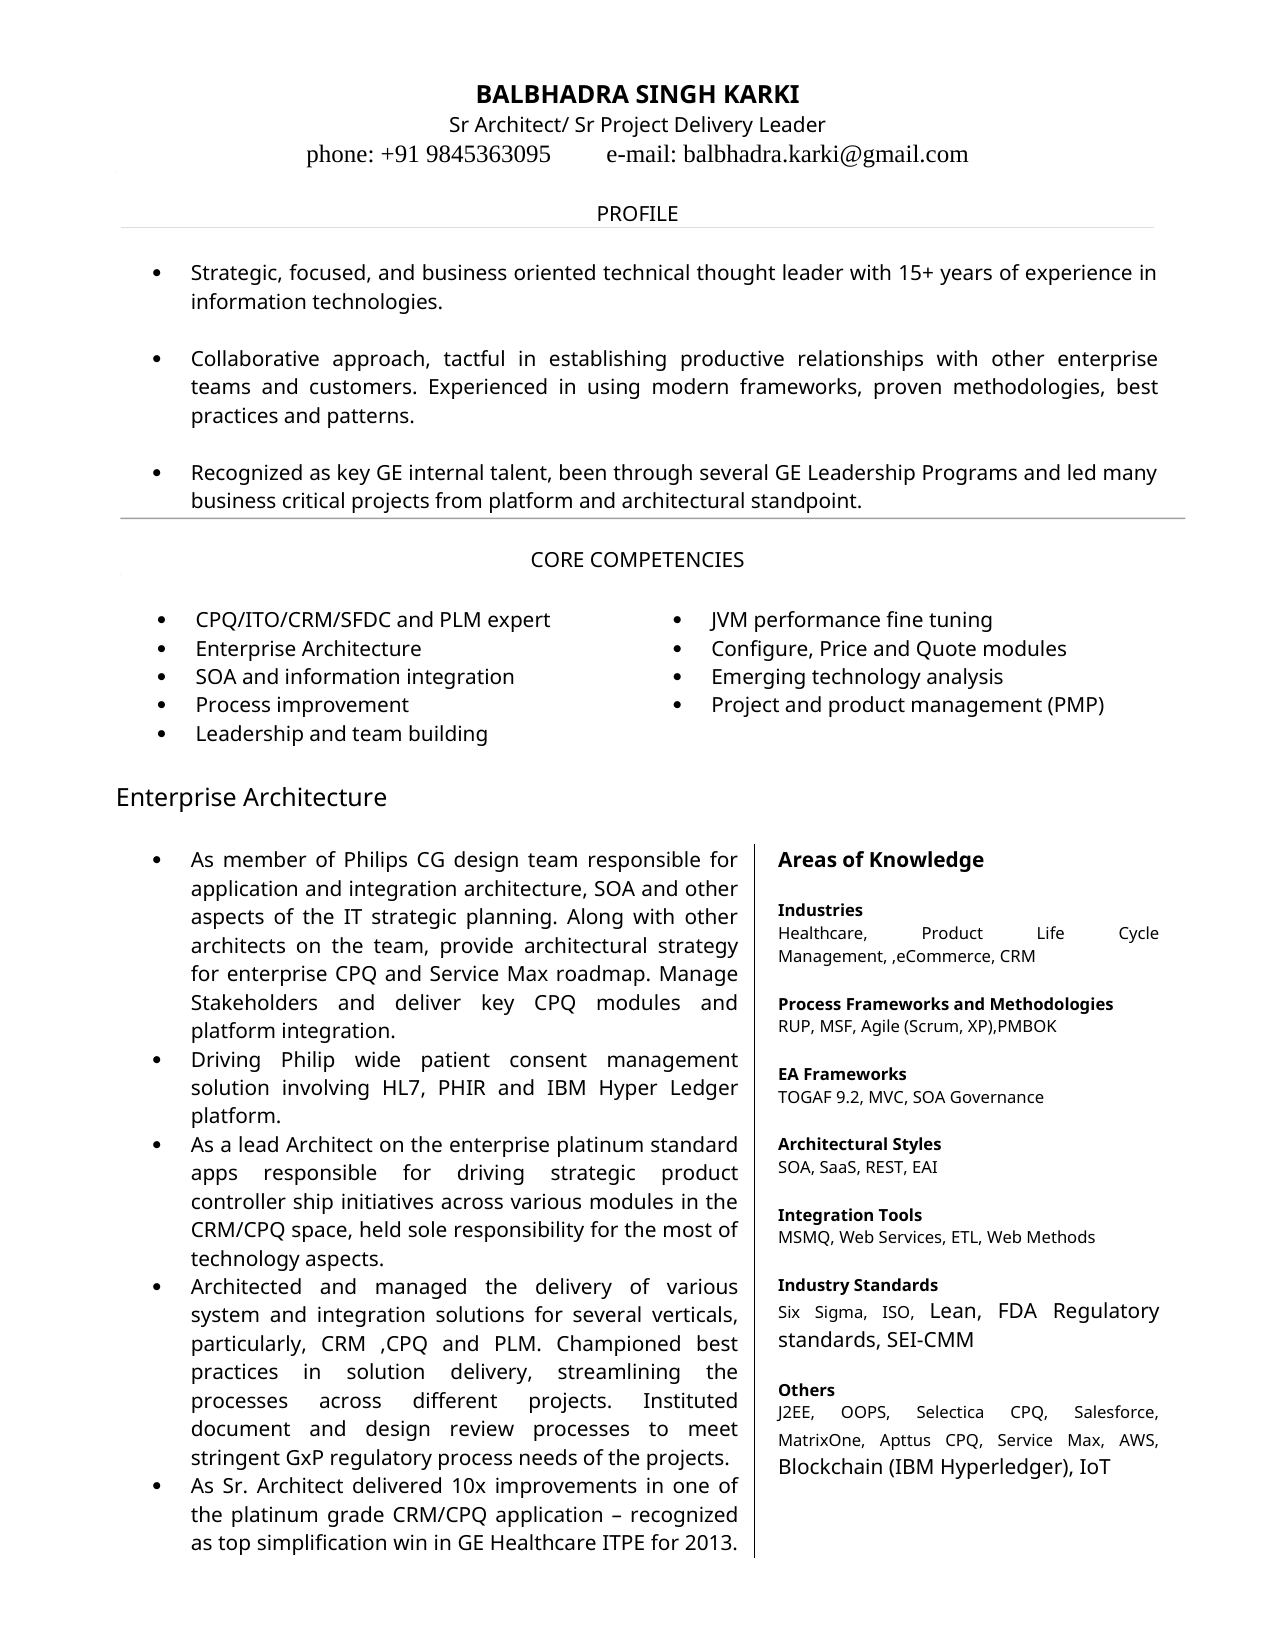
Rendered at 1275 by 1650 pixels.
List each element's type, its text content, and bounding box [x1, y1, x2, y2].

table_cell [114, 844, 754, 1558]
table_cell Strategic, focused, and business oriented technical thought leader with 15+ years of experience in information technologies. Collaborative approach, tactful in establishing productive relationships with other enterprise teams and customers. Experienced in using modern frameworks, proven methodologies, best practices and patterns. Recognized as key GE internal talent, been through several GE Leadership Programs and led many business critical projects from platform and architectural standpoint. [114, 257, 1161, 516]
table_header CORE COMPETENCIES [119, 516, 1156, 604]
table_cell CPQ/ITO/CRM/SFDC and PLM expert Enterprise Architecture SOA and information integration Process improvement Leadership and team building [119, 604, 634, 778]
table_cell JVM performance fine tuning Configure, Price and Quote modules Emerging technology analysis Project and product management (PMP) [634, 604, 1156, 778]
table_header BALBHADRA SINGH KARKI Sr Architect/ Sr Project Delivery Leader phone: +91 9845363095 e-mail: balbhadra.karki@gmail.com [114, 75, 1161, 169]
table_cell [755, 844, 1161, 1558]
table_cell Enterprise Architecture [114, 778, 1161, 844]
table_cell PROFILE [114, 169, 1161, 257]
